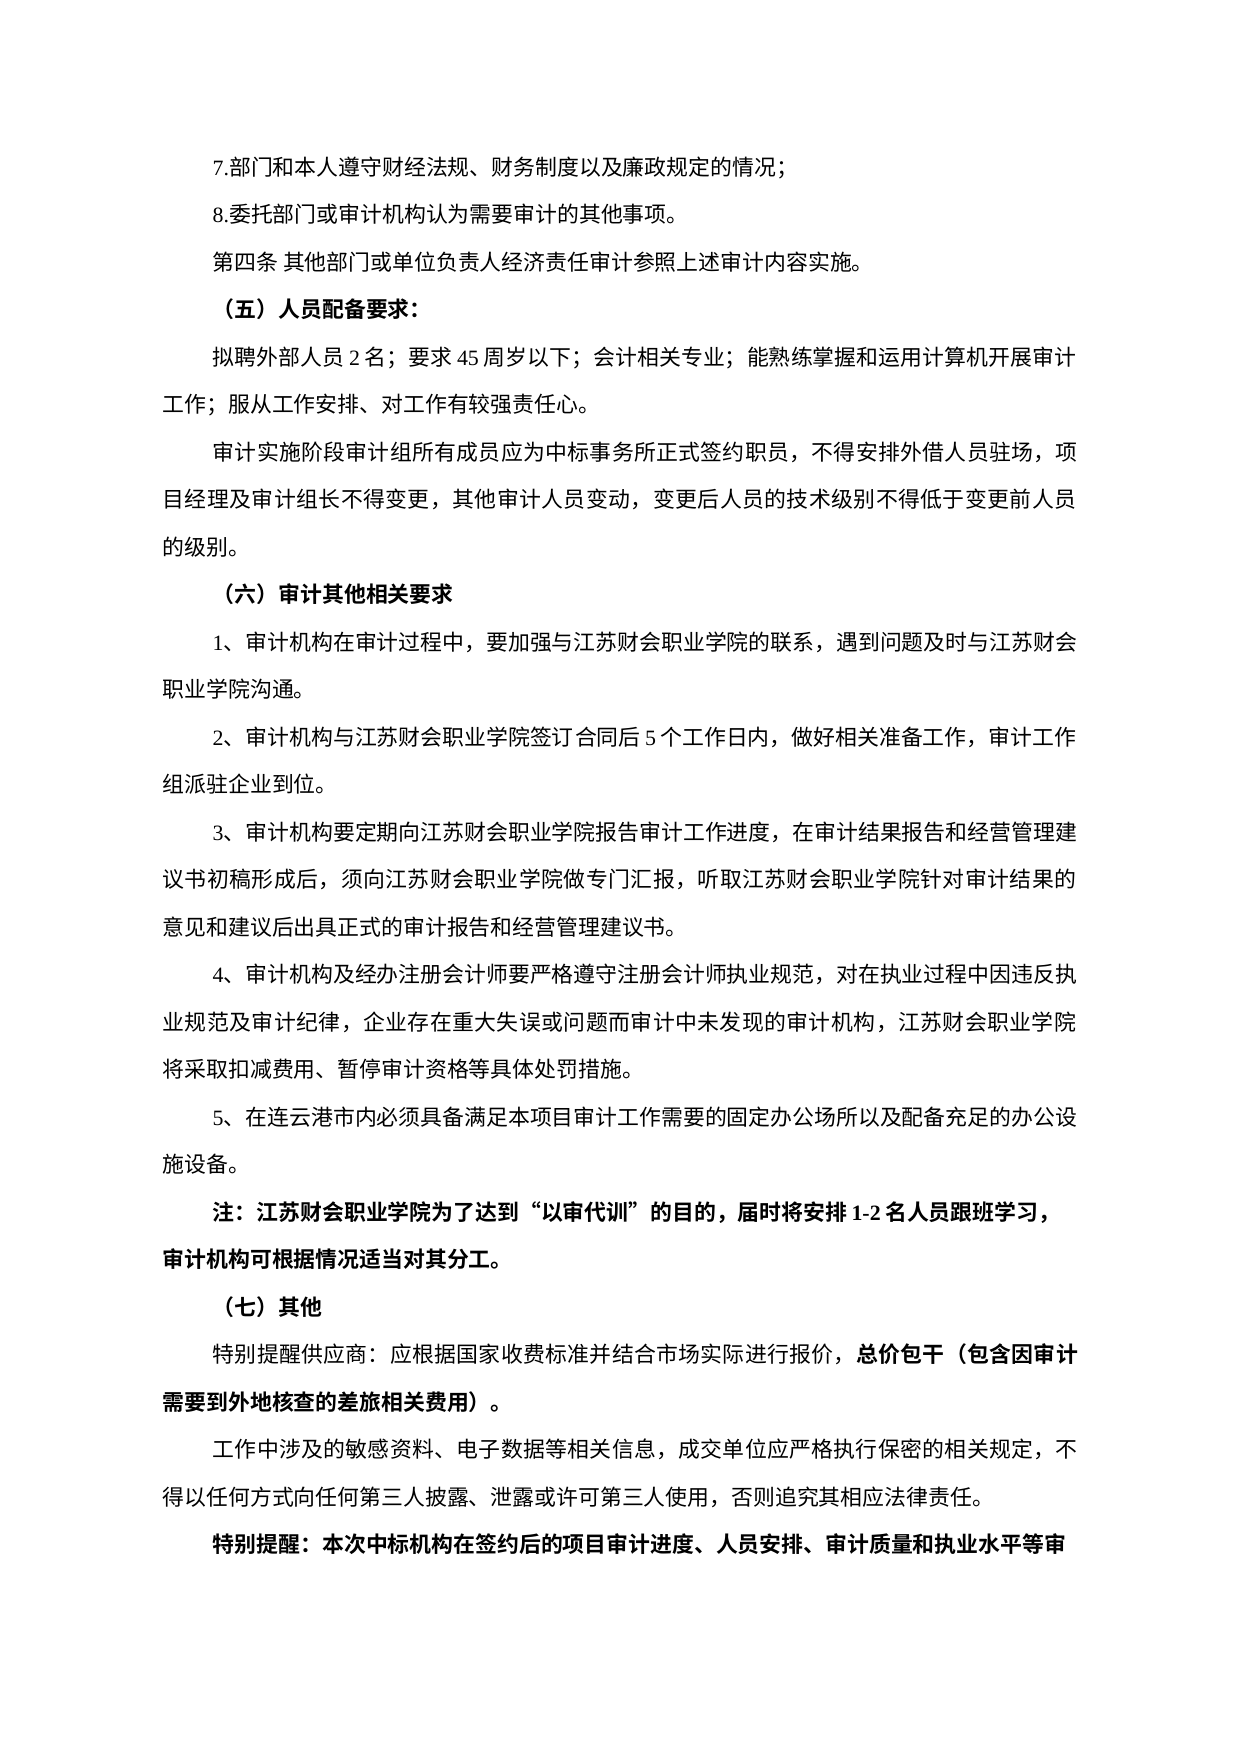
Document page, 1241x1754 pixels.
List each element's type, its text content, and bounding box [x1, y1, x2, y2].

text 1、审计机构在审计过程中，要加强与江苏财会职业学院的联系，遇到问题及时与江苏财会职业学院沟通。 [162, 625, 1078, 704]
text 2、审计机构与江苏财会职业学院签订合同后5个工作日内，做好相关准备工作，审计工作组派驻企业到位。 [162, 720, 1078, 799]
text 7.部门和本人遵守财经法规、财务制度以及廉政规定的情况； [162, 150, 1078, 182]
text 工作中涉及的敏感资料、电子数据等相关信息，成交单位应严格执行保密的相关规定，不得以任何方式向任何第三人披露、泄露或许可第三人使用，否则追究其相应法律责任。 [162, 1432, 1078, 1512]
text 特别提醒供应商：应根据国家收费标准并结合市场实际进行报价，总价包干（包含因审计需要到外地核查的差旅相关费用）。 [162, 1337, 1078, 1417]
text 注：江苏财会职业学院为了达到“以审代训”的目的，届时将安排1-2名人员跟班学习，审计机构可根据情况适当对其分工。 [162, 1195, 1078, 1274]
text 审计实施阶段审计组所有成员应为中标事务所正式签约职员，不得安排外借人员驻场，项目经理及审计组长不得变更，其他审计人员变动，变更后人员的技术级别不得低于变更前人员的级别。 [162, 435, 1078, 562]
text （六）审计其他相关要求 [162, 577, 1078, 609]
text 8.委托部门或审计机构认为需要审计的其他事项。 [162, 197, 1078, 229]
text 4、审计机构及经办注册会计师要严格遵守注册会计师执业规范，对在执业过程中因违反执业规范及审计纪律，企业存在重大失误或问题而审计中未发现的审计机构，江苏财会职业学院将采取扣减费用、暂停审计资格等具体处罚措施。 [162, 957, 1078, 1084]
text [162, 1527, 1078, 1559]
text 第四条 其他部门或单位负责人经济责任审计参照上述审计内容实施。 [162, 245, 1078, 277]
text （五）人员配备要求： [162, 292, 1078, 324]
text 5、在连云港市内必须具备满足本项目审计工作需要的固定办公场所以及配备充足的办公设施设备。 [162, 1100, 1078, 1179]
text （七）其他 [162, 1290, 1078, 1322]
text 拟聘外部人员2名；要求45周岁以下；会计相关专业；能熟练掌握和运用计算机开展审计工作；服从工作安排、对工作有较强责任心。 [162, 340, 1078, 419]
text 3、审计机构要定期向江苏财会职业学院报告审计工作进度，在审计结果报告和经营管理建议书初稿形成后，须向江苏财会职业学院做专门汇报，听取江苏财会职业学院针对审计结果的意见和建议后出具正式的审计报告和经营管理建议书。 [162, 815, 1078, 942]
